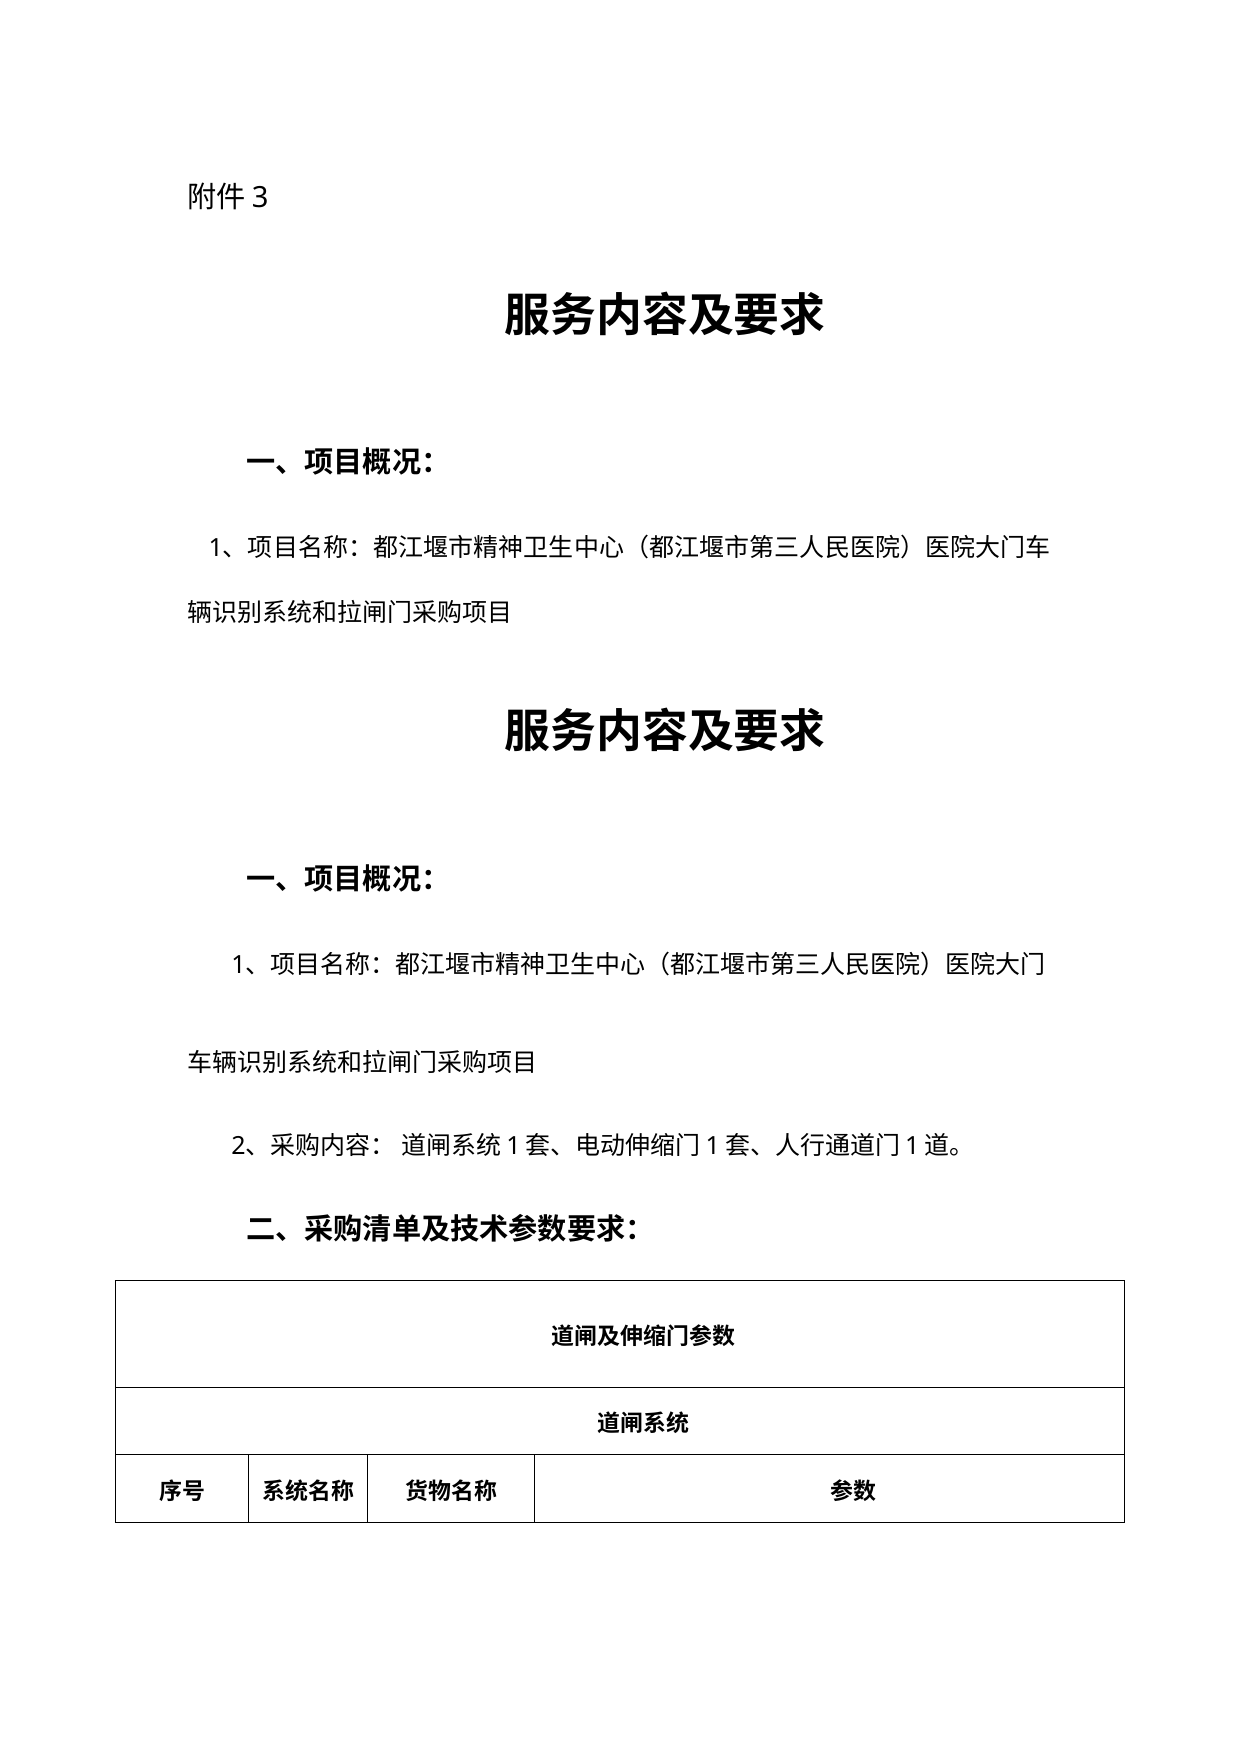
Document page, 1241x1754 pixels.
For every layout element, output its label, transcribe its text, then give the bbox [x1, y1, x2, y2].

text 附件3 [187, 162, 1053, 227]
list 服务内容及要求 [187, 262, 1053, 360]
table_cell 序号 [116, 1455, 248, 1522]
list 服务内容及要求 [187, 679, 1053, 776]
text 一、项目概况： [187, 844, 1053, 909]
table_cell 道闸系统 [116, 1388, 1124, 1454]
text 一、项目概况： [187, 427, 1053, 492]
table_header 道闸及伸缩门参数 [116, 1281, 1124, 1387]
text 二、采购清单及技术参数要求： [187, 1194, 1053, 1259]
table_cell 参数 [535, 1455, 1124, 1522]
table_cell 货物名称 [368, 1455, 534, 1522]
text 1、项目名称：都江堰市精神卫生中心（都江堰市第三人民医院）医院大门车辆识别系统和拉闸门采购项目 [187, 930, 1053, 1093]
text 1、项目名称：都江堰市精神卫生中心（都江堰市第三人民医院）医院大门车辆识别系统和拉闸门采购项目 [187, 513, 1053, 643]
table_cell 系统名称 [249, 1455, 367, 1522]
text 2、采购内容： 道闸系统1套、电动伸缩门1套、人行通道门1道。 [187, 1111, 1053, 1176]
